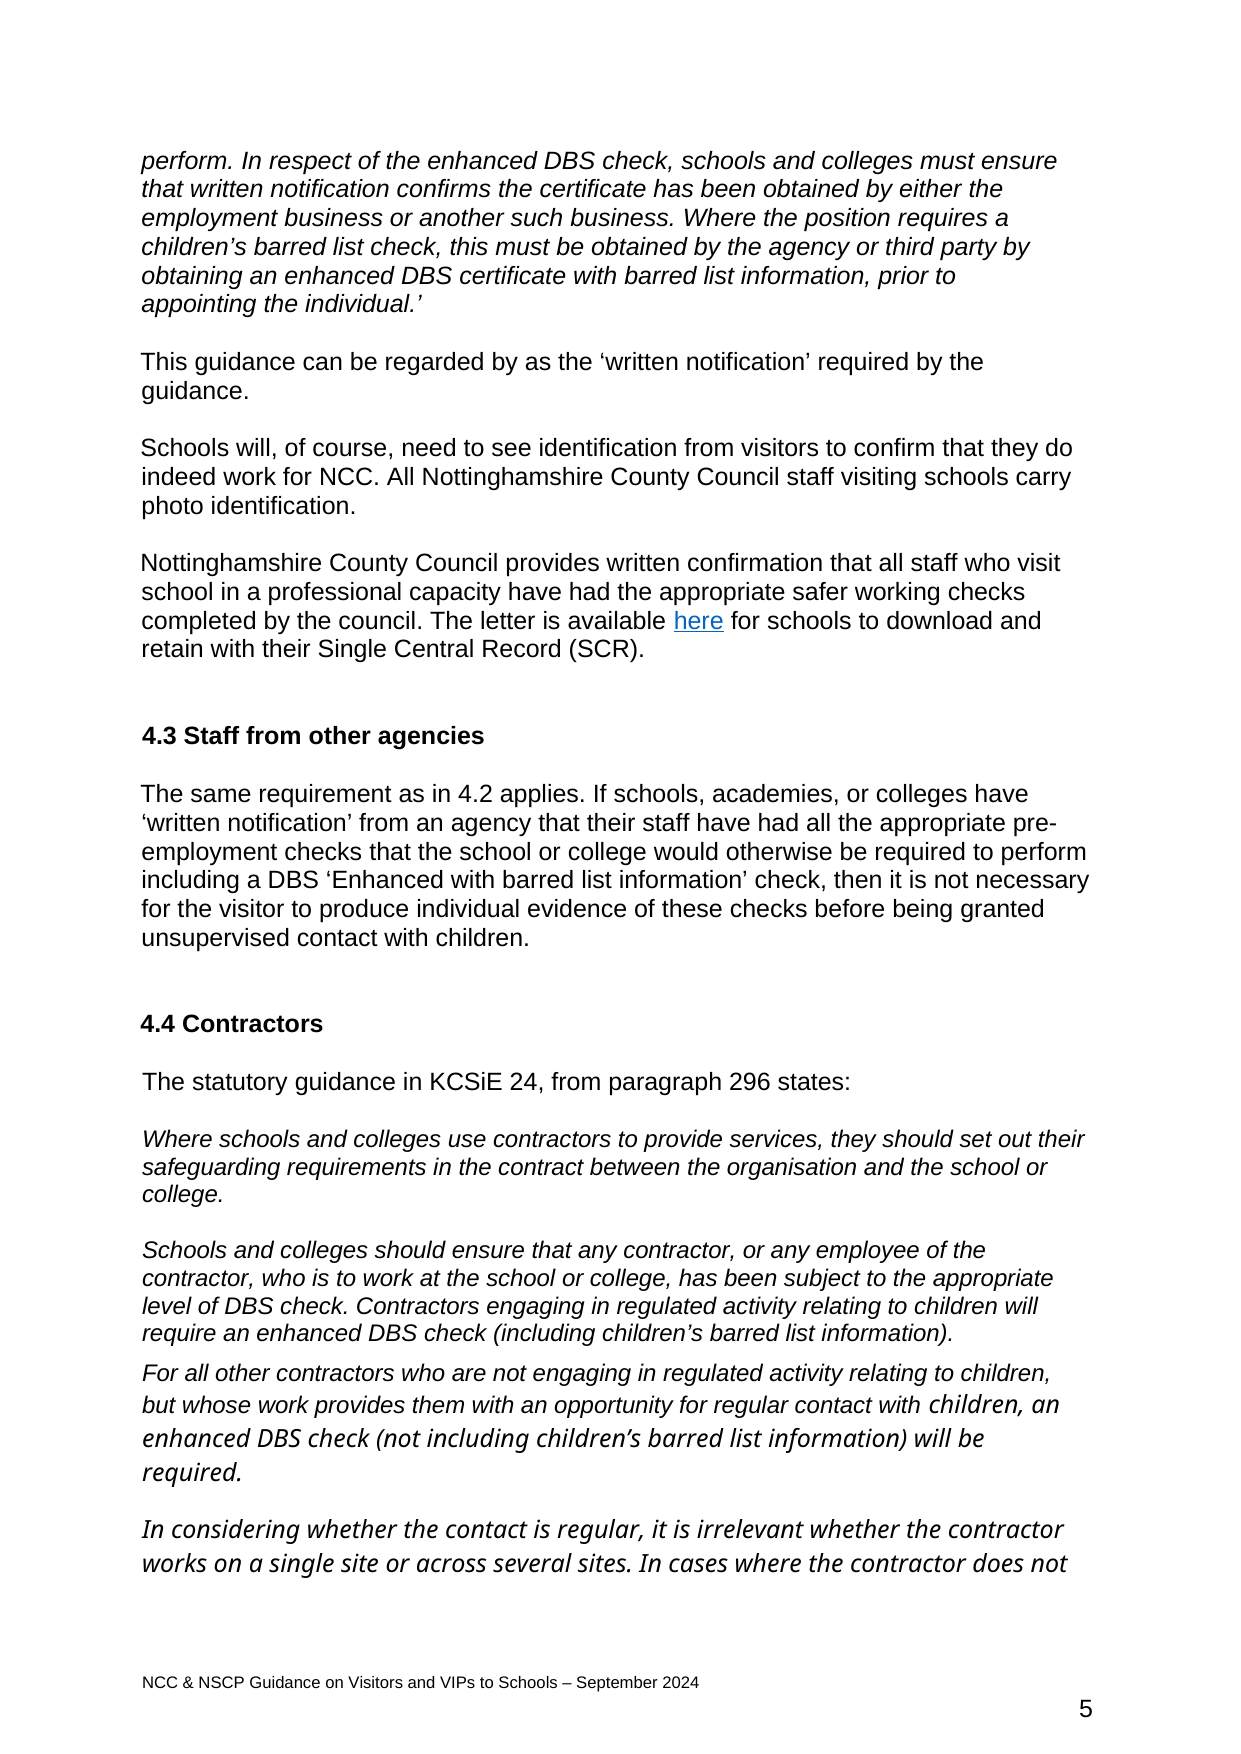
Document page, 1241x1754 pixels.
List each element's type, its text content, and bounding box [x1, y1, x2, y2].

subtitle 4.3 Staff from other agencies [142, 721, 1093, 750]
text Schools and colleges should ensure that any contractor, or any employee of the contractor, who is to work at the school or college, has been subject to the appropriate level of DBS check. Contractors engaging in regulated activity relating to children will require an enhanced DBS check (including children’s barred list information). [142, 1236, 1093, 1347]
text The same requirement as in 4.2 applies. If schools, academies, or colleges have ‘written notification’ from an agency that their staff have had all the appropriate pre-employment checks that the school or college would otherwise be required to perform including a DBS ‘Enhanced with barred list information’ check, then it is not necessary for the visitor to produce individual evidence of these checks before being granted unsupervised contact with children. [140, 779, 1093, 951]
text The statutory guidance in KCSiE 24, from paragraph 296 states: [142, 1067, 1093, 1096]
text Where schools and colleges use contractors to provide services, they should set out their safeguarding requirements in the contract between the organisation and the school or college. [142, 1125, 1093, 1208]
subtitle 4.4 Contractors [140, 1009, 1093, 1038]
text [140, 146, 1063, 318]
text This guidance can be regarded by as the ‘written notification’ required by the guidance. [140, 347, 1093, 404]
text Schools will, of course, need to see identification from visitors to confirm that they do indeed work for NCC. All Nottinghamshire County Council staff visiting schools carry photo identification. [140, 433, 1093, 519]
text For all other contractors who are not engaging in regulated activity relating to children, but whose work provides them with an opportunity for regular contact with children, an enhanced DBS check (not including children’s barred list information) will be required. [142, 1359, 1093, 1488]
text Nottinghamshire County Council provides written confirmation that all staff who visit school in a professional capacity have had the appropriate safer working checks completed by the council. The letter is available here for schools to download and retain with their Single Central Record (SCR). [140, 548, 1093, 663]
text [142, 1511, 1093, 1579]
